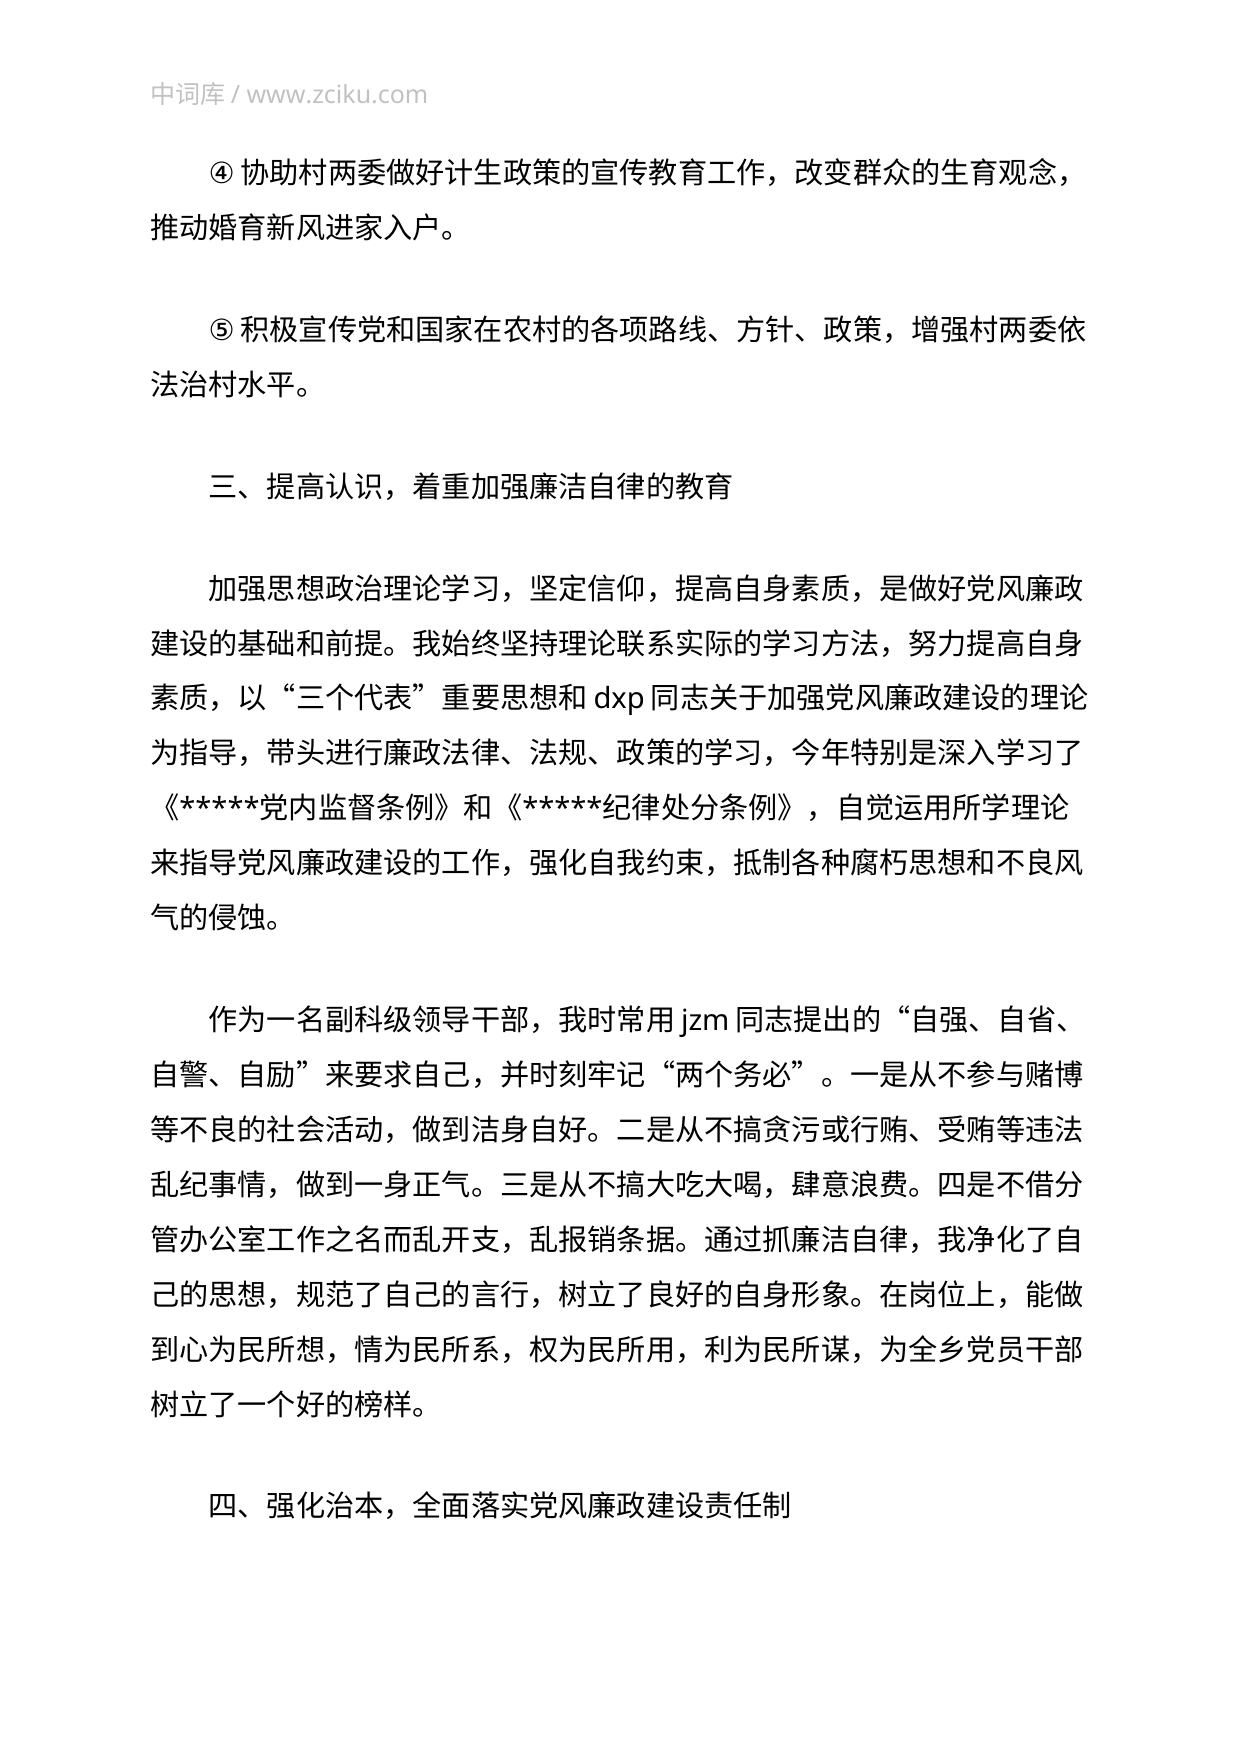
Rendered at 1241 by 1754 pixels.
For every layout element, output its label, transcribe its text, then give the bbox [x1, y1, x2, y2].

text 四、强化治本，全面落实党风廉政建设责任制 [150, 1483, 1090, 1525]
text 加强思想政治理论学习，坚定信仰，提高自身素质，是做好党风廉政建设的基础和前提。我始终坚持理论联系实际的学习方法，努力提高自身素质，以“三个代表”重要思想和dxp同志关于加强党风廉政建设的理论为指导，带头进行廉政法律、法规、政策的学习，今年特别是深入学习了《*****党内监督条例》和《*****纪律处分条例》，自觉运用所学理论来指导党风廉政建设的工作，强化自我约束，抵制各种腐朽思想和不良风气的侵蚀。 [150, 565, 1090, 937]
text ⑤积极宣传党和国家在农村的各项路线、方针、政策，增强村两委依法治村水平。 [150, 307, 1090, 404]
text 作为一名副科级领导干部，我时常用jzm同志提出的“自强、自省、自警、自励”来要求自己，并时刻牢记“两个务必”。一是从不参与赌博等不良的社会活动，做到洁身自好。二是从不搞贪污或行贿、受贿等违法乱纪事情，做到一身正气。三是从不搞大吃大喝，肆意浪费。四是不借分管办公室工作之名而乱开支，乱报销条据。通过抓廉洁自律，我净化了自己的思想，规范了自己的言行，树立了良好的自身形象。在岗位上，能做到心为民所想，情为民所系，权为民所用，利为民所谋，为全乡党员干部树立了一个好的榜样。 [150, 997, 1090, 1423]
text ④协助村两委做好计生政策的宣传教育工作，改变群众的生育观念，推动婚育新风进家入户。 [150, 150, 1090, 247]
text 三、提高认识，着重加强廉洁自律的教育 [150, 463, 1090, 506]
